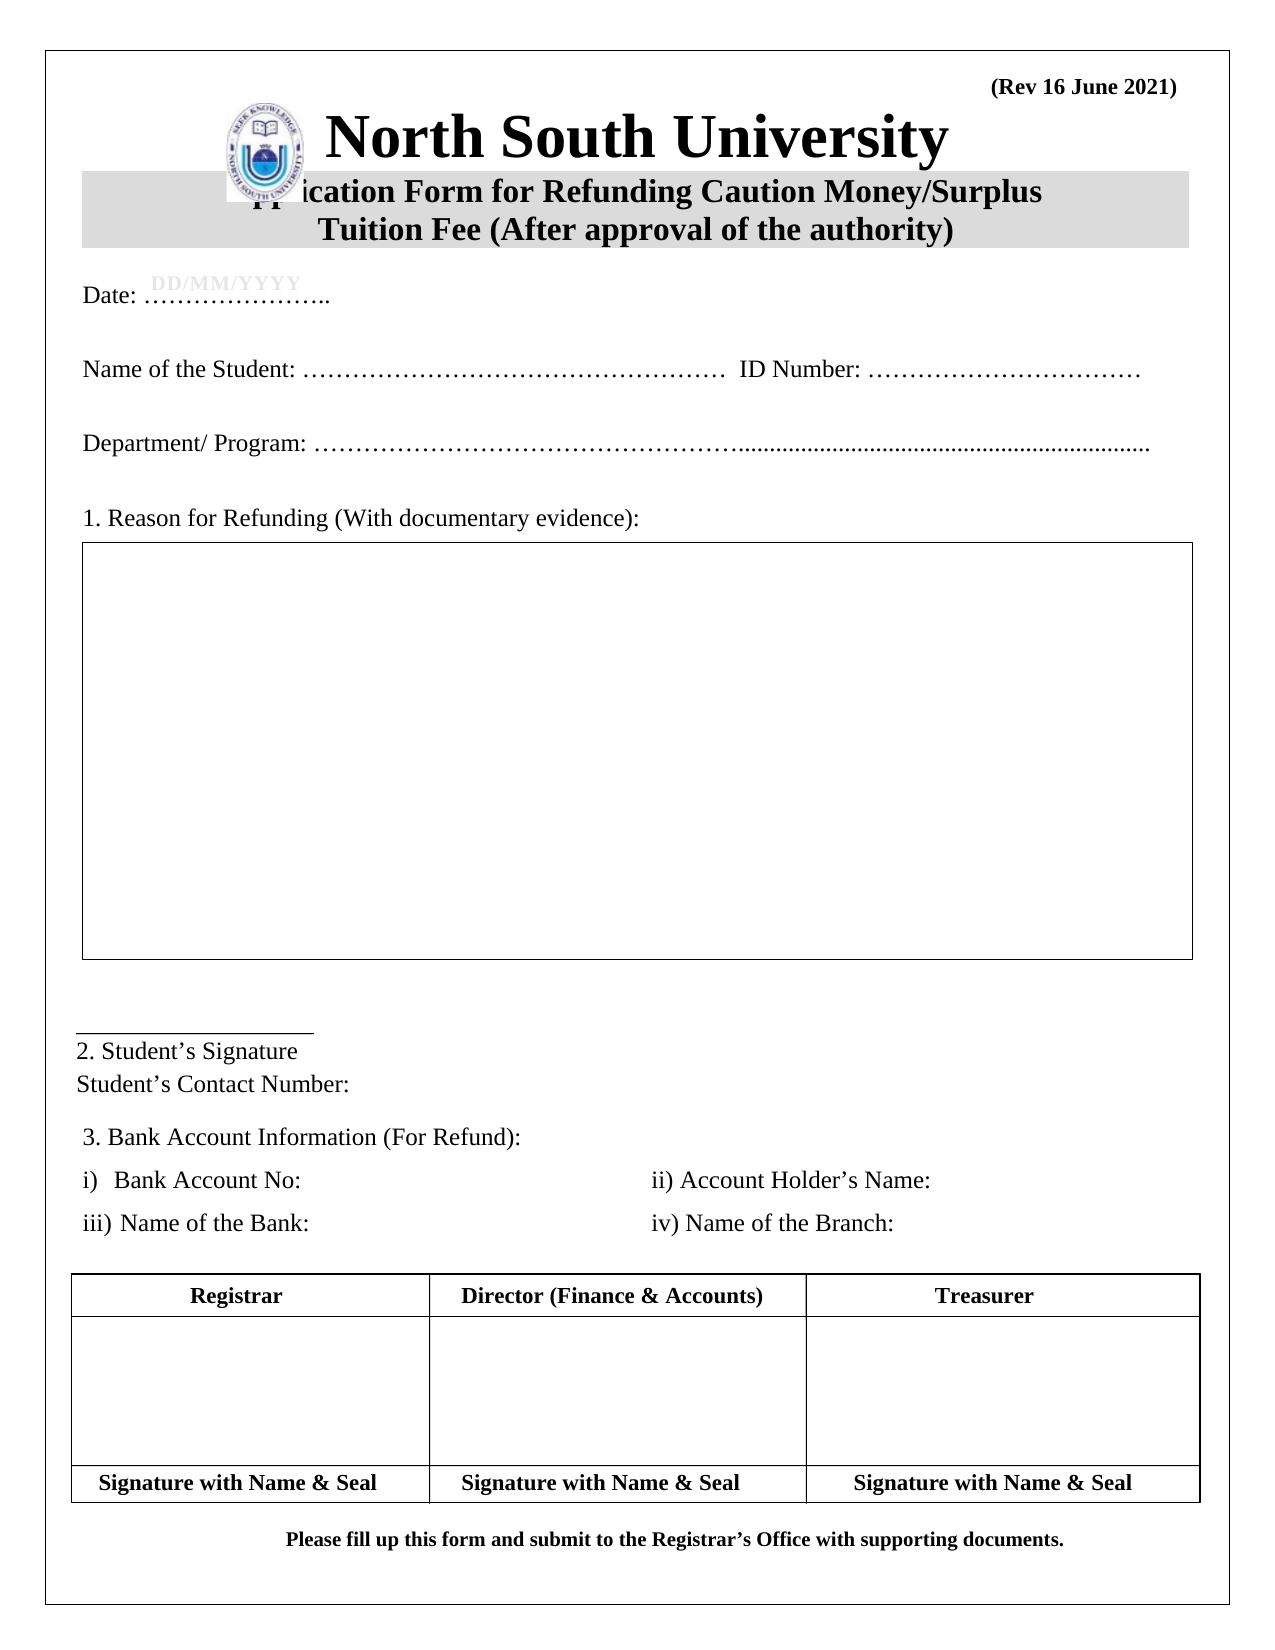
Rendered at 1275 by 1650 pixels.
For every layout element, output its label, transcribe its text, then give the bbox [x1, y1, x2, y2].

picture [226, 103, 304, 202]
text Tuition Fee (After approval of the authority) [82, 210, 1189, 248]
text 1. Reason for Refunding (With documentary evidence): [46, 503, 1229, 531]
text Name of the Student: …………………………………………… ID Number: …………………………… [46, 354, 1229, 383]
list Name of the Bank: iv) Name of the Branch: [82, 1208, 1229, 1237]
text Date: ………………….. [46, 280, 1229, 309]
text (Rev 16 June 2021) [945, 73, 1229, 99]
text Please fill up this form and submit to the Registrar’s Office with supporting documents. [46, 1527, 1229, 1551]
text ___________________ [46, 1008, 1229, 1036]
list Bank Account No: ii) Account Holder’s Name: [82, 1165, 1229, 1193]
text Student’s Contact Number: [46, 1069, 1229, 1098]
text 3. Bank Account Information (For Refund): [46, 1122, 1229, 1150]
text North South University [46, 99, 1229, 171]
text Department/ Program: …………………………………………….................................................................. [46, 428, 1229, 457]
text Application Form for Refunding Caution Money/Surplus [82, 171, 1189, 210]
text 2. Student’s Signature [46, 1036, 1229, 1065]
